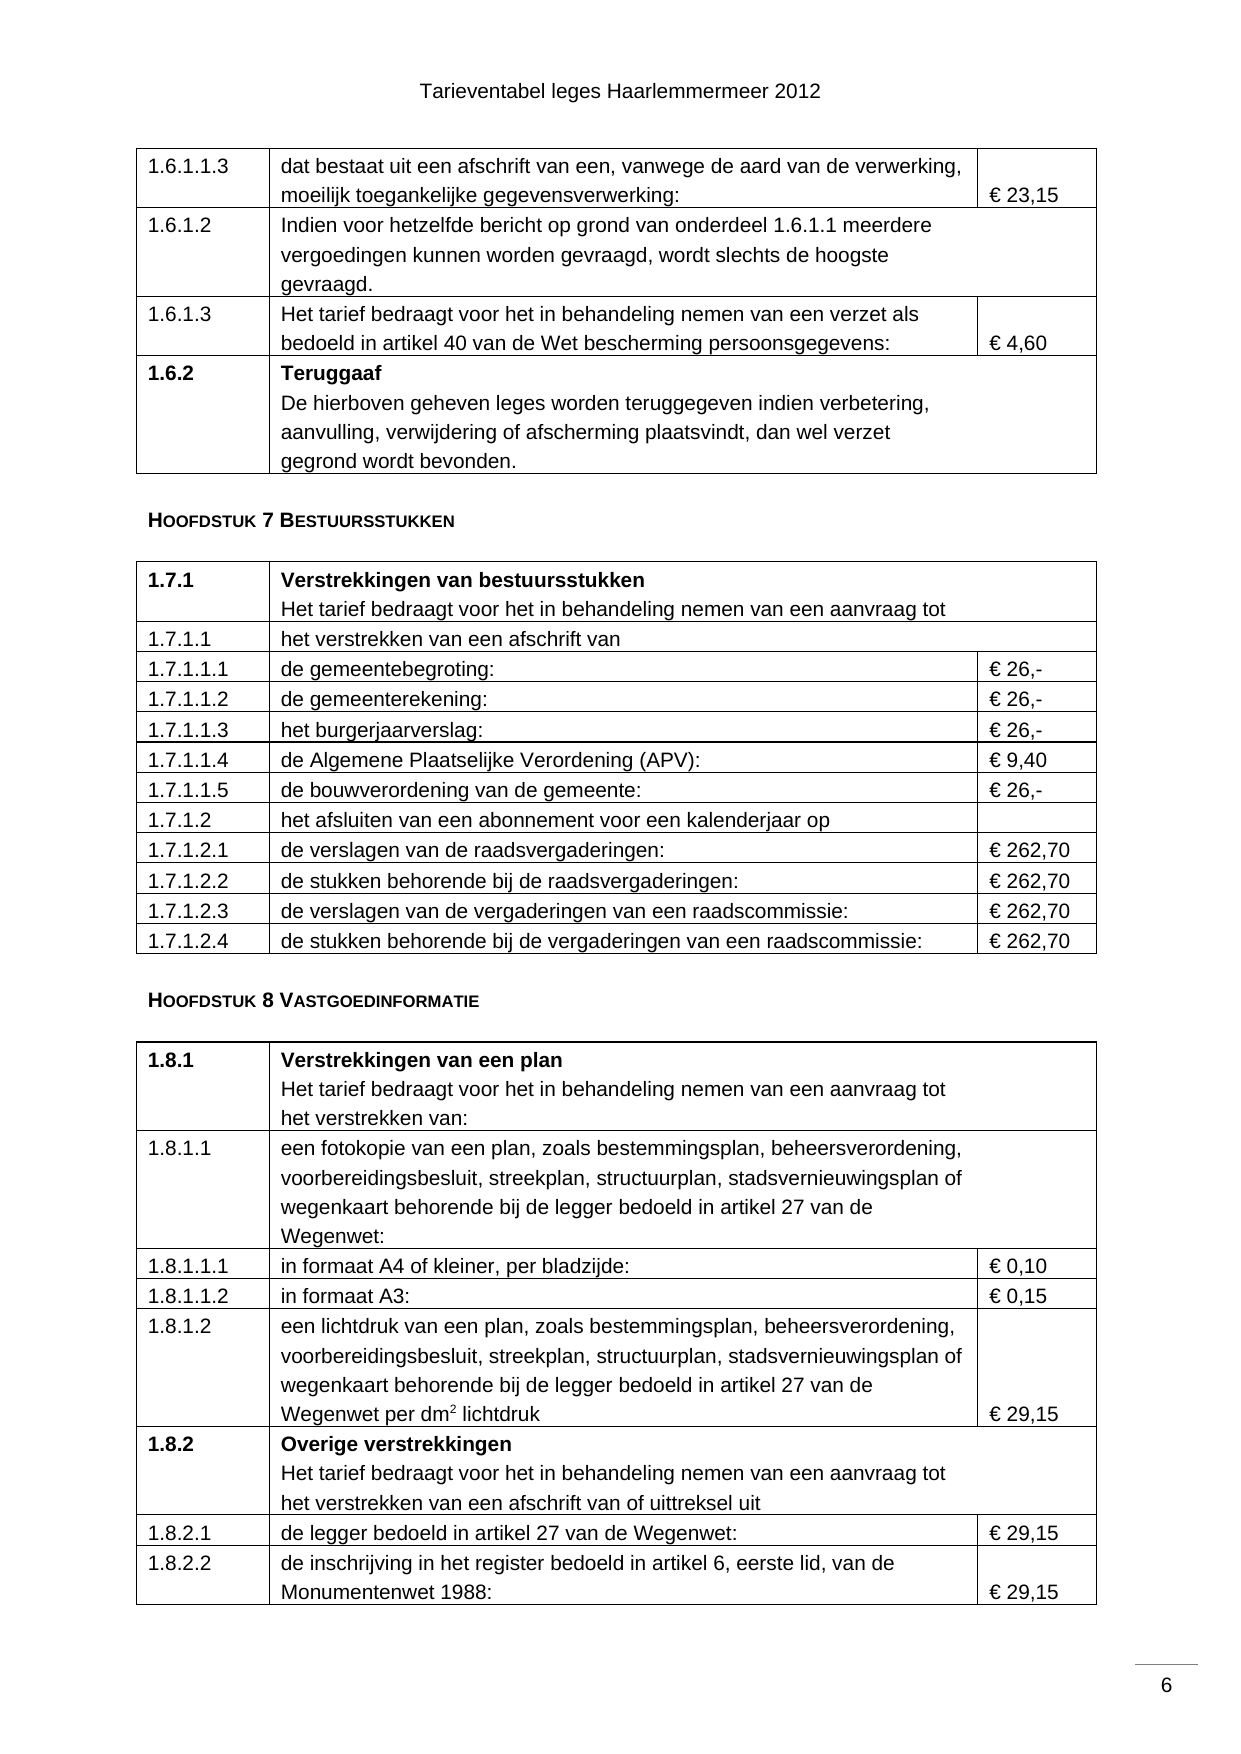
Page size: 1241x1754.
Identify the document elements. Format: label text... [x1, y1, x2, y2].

table_header Verstrekkingen van een plan Het tarief bedraagt voor het in behandeling nemen van een aanvraag tot het verstrekken van: [270, 1043, 978, 1130]
table_cell € 26,- [978, 682, 1096, 711]
table_cell € 262,70 [978, 894, 1096, 923]
table_cell 1.7.1.1.4 [137, 743, 269, 772]
table_header Verstrekkingen van bestuursstukken Het tarief bedraagt voor het in behandeling nemen van een aanvraag tot [270, 562, 978, 621]
table_cell 1.6.1.1.3 [137, 149, 269, 207]
table_cell 1.6.2 [137, 356, 269, 473]
table_cell € 262,70 [978, 833, 1096, 862]
table_cell de bouwverordening van de gemeente: [270, 773, 977, 802]
table_cell het afsluiten van een abonnement voor een kalenderjaar op [270, 803, 977, 832]
table_cell [978, 803, 1096, 832]
table_cell € 0,10 [978, 1249, 1096, 1278]
table_cell Teruggaaf De hierboven geheven leges worden teruggegeven indien verbetering, aanvulling, verwijdering of afscherming plaatsvindt, dan wel verzet gegrond wordt bevonden. [270, 356, 978, 473]
table_cell [978, 622, 1096, 651]
table_cell 1.6.1.3 [137, 297, 269, 355]
table_cell de gemeentebegroting: [270, 652, 977, 681]
table_cell een lichtdruk van een plan, zoals bestemmingsplan, beheersverordening, voorbereidingsbesluit, streekplan, structuurplan, stadsvernieuwingsplan of wegenkaart behorende bij de legger bedoeld in artikel 27 van de Wegenwet per dm2 lichtdruk [270, 1309, 977, 1426]
table_cell € 29,15 [978, 1515, 1096, 1544]
table_header [978, 562, 1096, 621]
table_cell € 262,70 [978, 863, 1096, 892]
table_cell in formaat A3: [270, 1279, 977, 1308]
table_cell de verslagen van de vergaderingen van een raadscommissie: [270, 894, 977, 923]
table_cell € 29,15 [978, 1309, 1096, 1426]
table_cell het verstrekken van een afschrift van [270, 622, 978, 651]
table_cell 1.7.1.1 [137, 622, 269, 651]
table_cell 1.8.1.1 [137, 1131, 269, 1248]
table_cell [978, 1131, 1096, 1248]
table_cell 1.8.2.2 [137, 1546, 269, 1604]
table_cell [978, 356, 1096, 473]
table_cell de Algemene Plaatselijke Verordening (APV): [270, 743, 977, 772]
table_cell € 26,- [978, 712, 1096, 741]
table_cell [978, 1427, 1096, 1514]
table_header 1.8.1 [137, 1043, 269, 1130]
table_cell 1.7.1.1.3 [137, 712, 269, 741]
table_cell € 26,- [978, 773, 1096, 802]
table_cell 1.7.1.2.2 [137, 863, 269, 892]
table_cell dat bestaat uit een afschrift van een, vanwege de aard van de verwerking, moeilijk toegankelijke gegevensverwerking: [270, 149, 977, 207]
table_cell € 9,40 [978, 743, 1096, 772]
table_header 1.7.1 [137, 562, 269, 621]
table_header [978, 1043, 1096, 1130]
table_cell 1.7.1.2.4 [137, 924, 269, 953]
table_cell de stukken behorende bij de vergaderingen van een raadscommissie: [270, 924, 977, 953]
table_cell € 4,60 [978, 297, 1096, 355]
table_cell € 29,15 [978, 1546, 1096, 1604]
table_cell 1.7.1.2.3 [137, 894, 269, 923]
table_cell 1.7.1.1.1 [137, 652, 269, 681]
table_cell 1.8.2.1 [137, 1515, 269, 1544]
table_cell 1.8.1.1.2 [137, 1279, 269, 1308]
table_cell het burgerjaarverslag: [270, 712, 977, 741]
table_cell 1.8.2 [137, 1427, 269, 1514]
table_cell de stukken behorende bij de raadsvergaderingen: [270, 863, 977, 892]
table_cell de gemeenterekening: [270, 682, 977, 711]
table_cell € 23,15 [978, 149, 1096, 207]
table_cell 1.8.1.2 [137, 1309, 269, 1426]
text Hoofdstuk 8 Vastgoedinformatie [148, 983, 1093, 1012]
table_cell Indien voor hetzelfde bericht op grond van onderdeel 1.6.1.1 meerdere vergoedingen kunnen worden gevraagd, wordt slechts de hoogste gevraagd. [270, 208, 978, 296]
table_cell 1.6.1.2 [137, 208, 269, 296]
table_cell 1.7.1.1.5 [137, 773, 269, 802]
table_cell Het tarief bedraagt voor het in behandeling nemen van een verzet als bedoeld in artikel 40 van de Wet bescherming persoonsgegevens: [270, 297, 977, 355]
text Hoofdstuk 7 Bestuursstukken [148, 503, 1093, 532]
table_cell in formaat A4 of kleiner, per bladzijde: [270, 1249, 977, 1278]
table_cell de verslagen van de raadsvergaderingen: [270, 833, 977, 862]
table_cell een fotokopie van een plan, zoals bestemmingsplan, beheersverordening, voorbereidingsbesluit, streekplan, structuurplan, stadsvernieuwingsplan of wegenkaart behorende bij de legger bedoeld in artikel 27 van de Wegenwet: [270, 1131, 978, 1248]
table_cell de inschrijving in het register bedoeld in artikel 6, eerste lid, van de Monumentenwet 1988: [270, 1546, 977, 1604]
table_cell de legger bedoeld in artikel 27 van de Wegenwet: [270, 1515, 977, 1544]
table_cell € 0,15 [978, 1279, 1096, 1308]
table_cell 1.8.1.1.1 [137, 1249, 269, 1278]
table_cell 1.7.1.1.2 [137, 682, 269, 711]
table_cell 1.7.1.2.1 [137, 833, 269, 862]
table_cell 1.7.1.2 [137, 803, 269, 832]
table_cell € 262,70 [978, 924, 1096, 953]
table_cell Overige verstrekkingen Het tarief bedraagt voor het in behandeling nemen van een aanvraag tot het verstrekken van een afschrift van of uittreksel uit [270, 1427, 978, 1514]
table_cell € 26,- [978, 652, 1096, 681]
table_cell [978, 208, 1096, 296]
